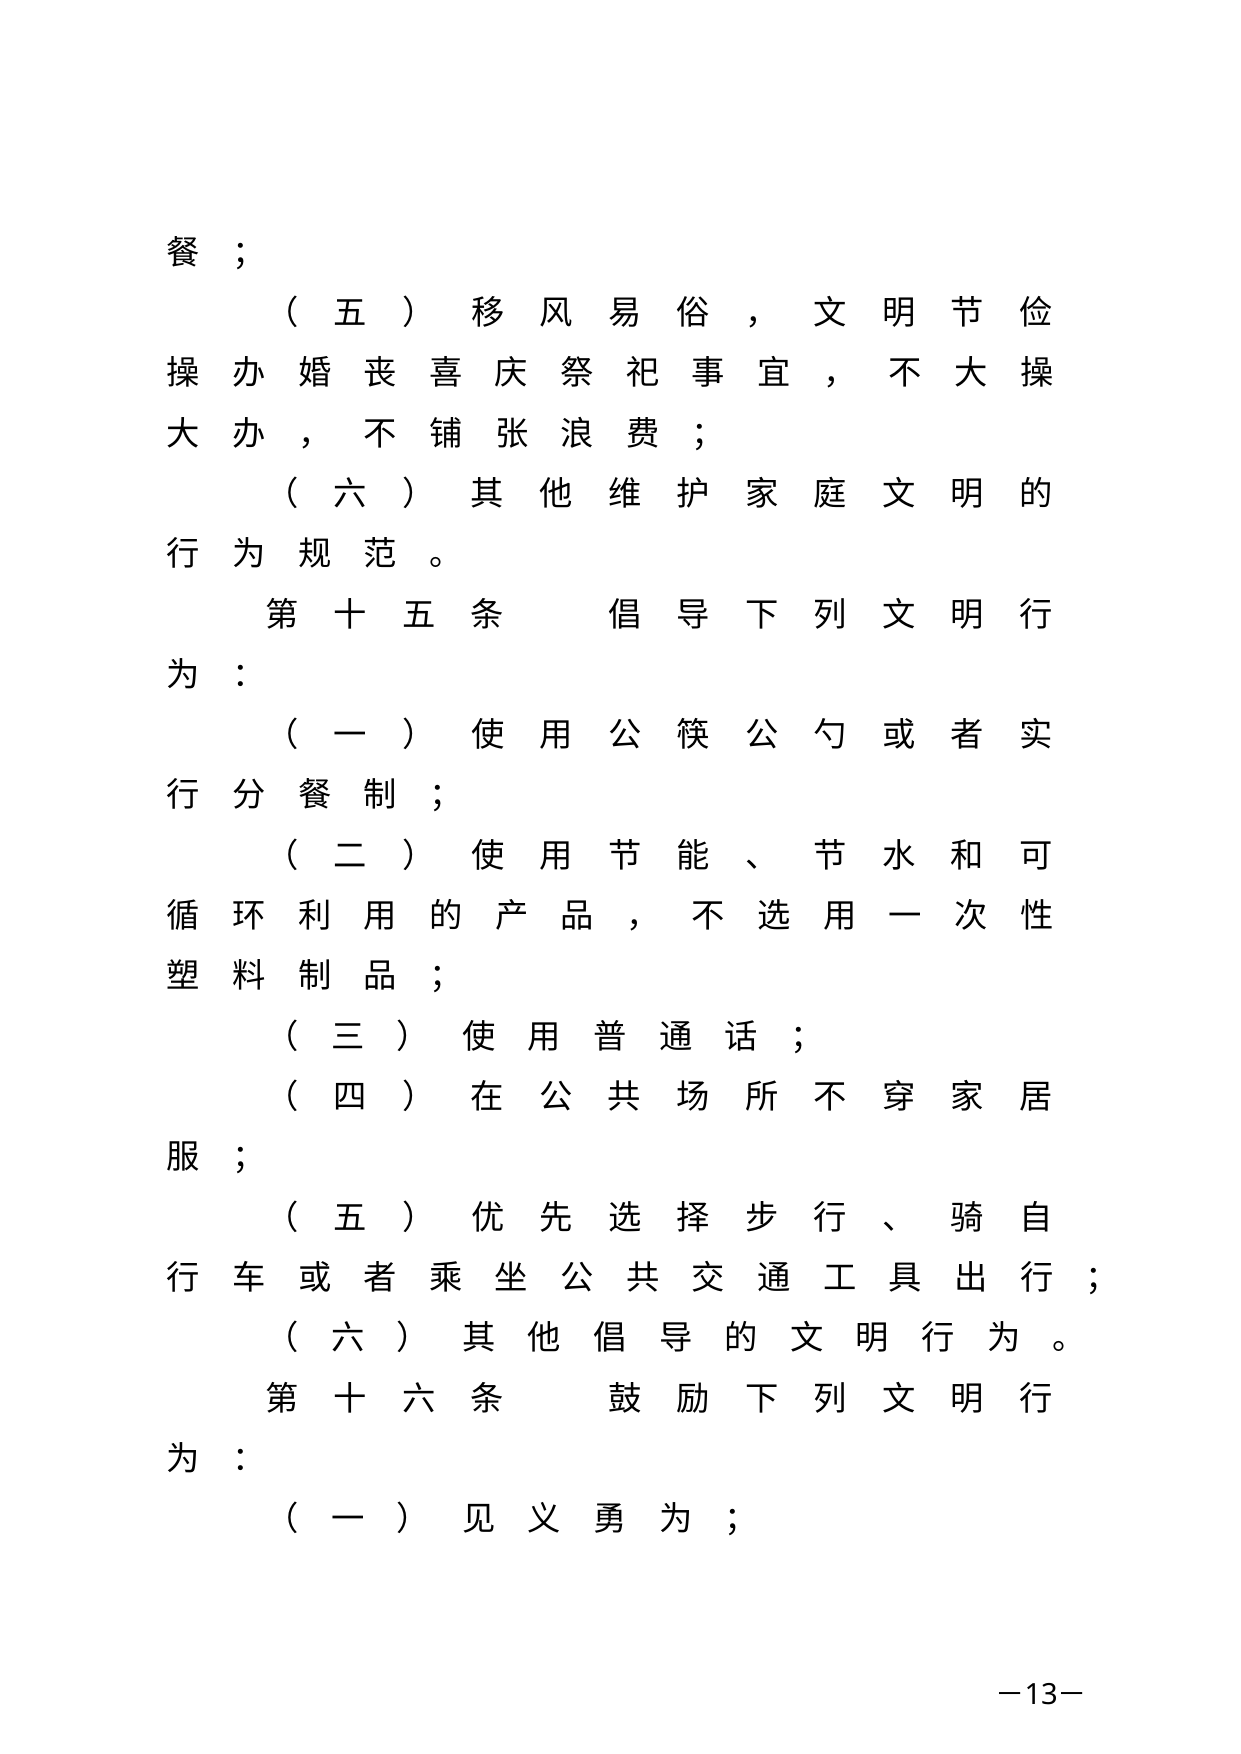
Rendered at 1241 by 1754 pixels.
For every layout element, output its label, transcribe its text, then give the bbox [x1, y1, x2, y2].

text （四）在公共场所不穿家居服； [167, 1064, 1085, 1184]
text （三）使用普通话； [167, 1003, 1085, 1064]
text （一）使用公筷公勺或者实行分餐制； [167, 702, 1085, 822]
text 第十五条 倡导下列文明行为： [167, 581, 1085, 702]
text （一）见义勇为； [167, 1486, 1085, 1546]
text （五）移风易俗，文明节俭操办婚丧喜庆祭祀事宜，不大操大办，不铺张浪费； [167, 280, 1085, 461]
text （六）其他维护家庭文明的行为规范。 [167, 461, 1085, 581]
text （二）使用节能、节水和可循环利用的产品，不选用一次性塑料制品； [167, 822, 1085, 1003]
text （六）其他倡导的文明行为。 [167, 1305, 1085, 1365]
text （五）优先选择步行、骑自行车或者乘坐公共交通工具出行； [167, 1184, 1085, 1305]
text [167, 219, 1085, 280]
text 第十六条 鼓励下列文明行为： [167, 1365, 1085, 1486]
